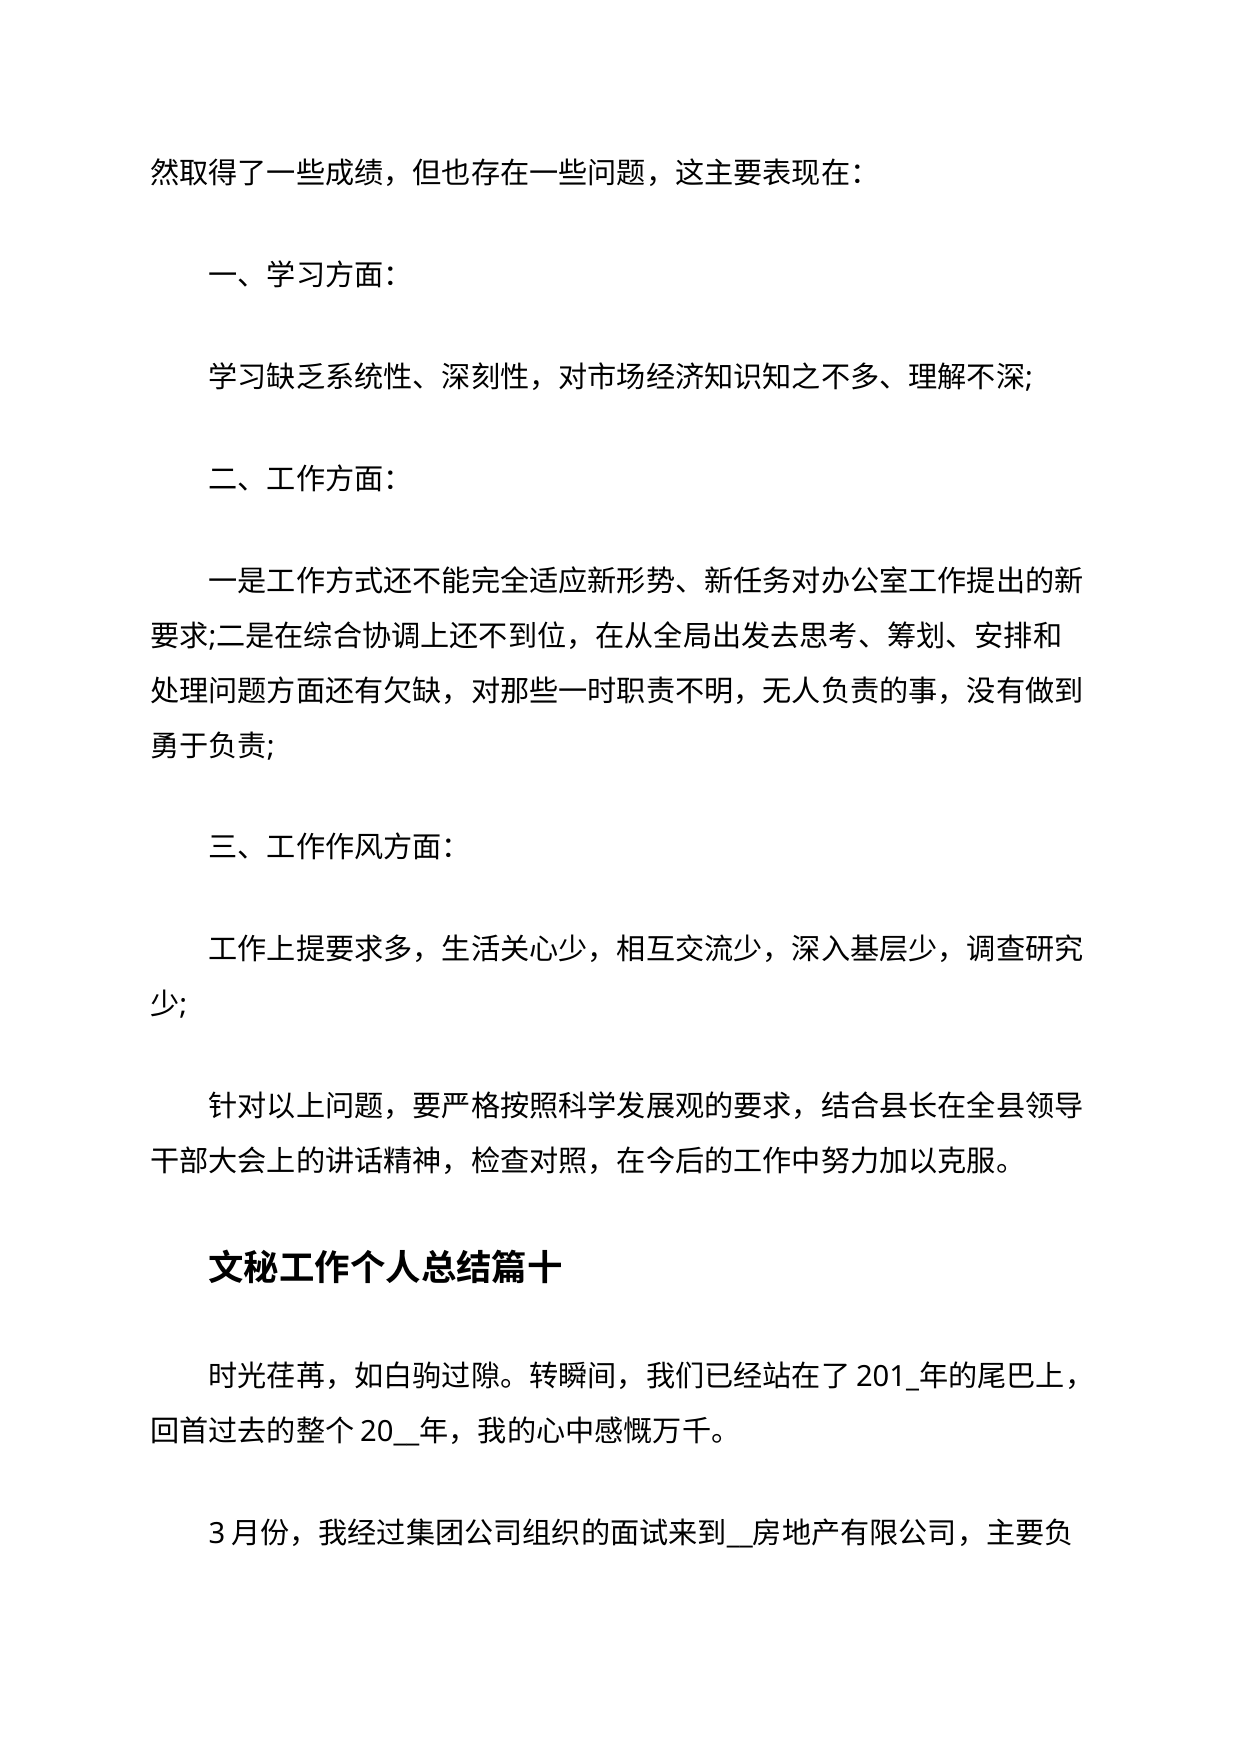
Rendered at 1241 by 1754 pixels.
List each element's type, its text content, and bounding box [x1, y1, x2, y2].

text 针对以上问题，要严格按照科学发展观的要求，结合县长在全县领导干部大会上的讲话精神，检查对照，在今后的工作中努力加以克服。 [150, 1083, 1090, 1180]
text 时光荏苒，如白驹过隙。转瞬间，我们已经站在了201_年的尾巴上，回首过去的整个20__年，我的心中感慨万千。 [150, 1353, 1090, 1450]
text 一、学习方面： [150, 252, 1090, 294]
text 二、工作方面： [150, 456, 1090, 498]
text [150, 1510, 1090, 1552]
text 三、工作作风方面： [150, 824, 1090, 866]
text 学习缺乏系统性、深刻性，对市场经济知识知之不多、理解不深; [150, 353, 1090, 396]
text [150, 150, 1090, 192]
text 一是工作方式还不能完全适应新形势、新任务对办公室工作提出的新要求;二是在综合协调上还不到位，在从全局出发去思考、筹划、安排和处理问题方面还有欠缺，对那些一时职责不明，无人负责的事，没有做到勇于负责; [150, 557, 1090, 764]
text 工作上提要求多，生活关心少，相互交流少，深入基层少，调查研究少; [150, 926, 1090, 1023]
text 文秘工作个人总结篇十 [150, 1239, 1090, 1291]
